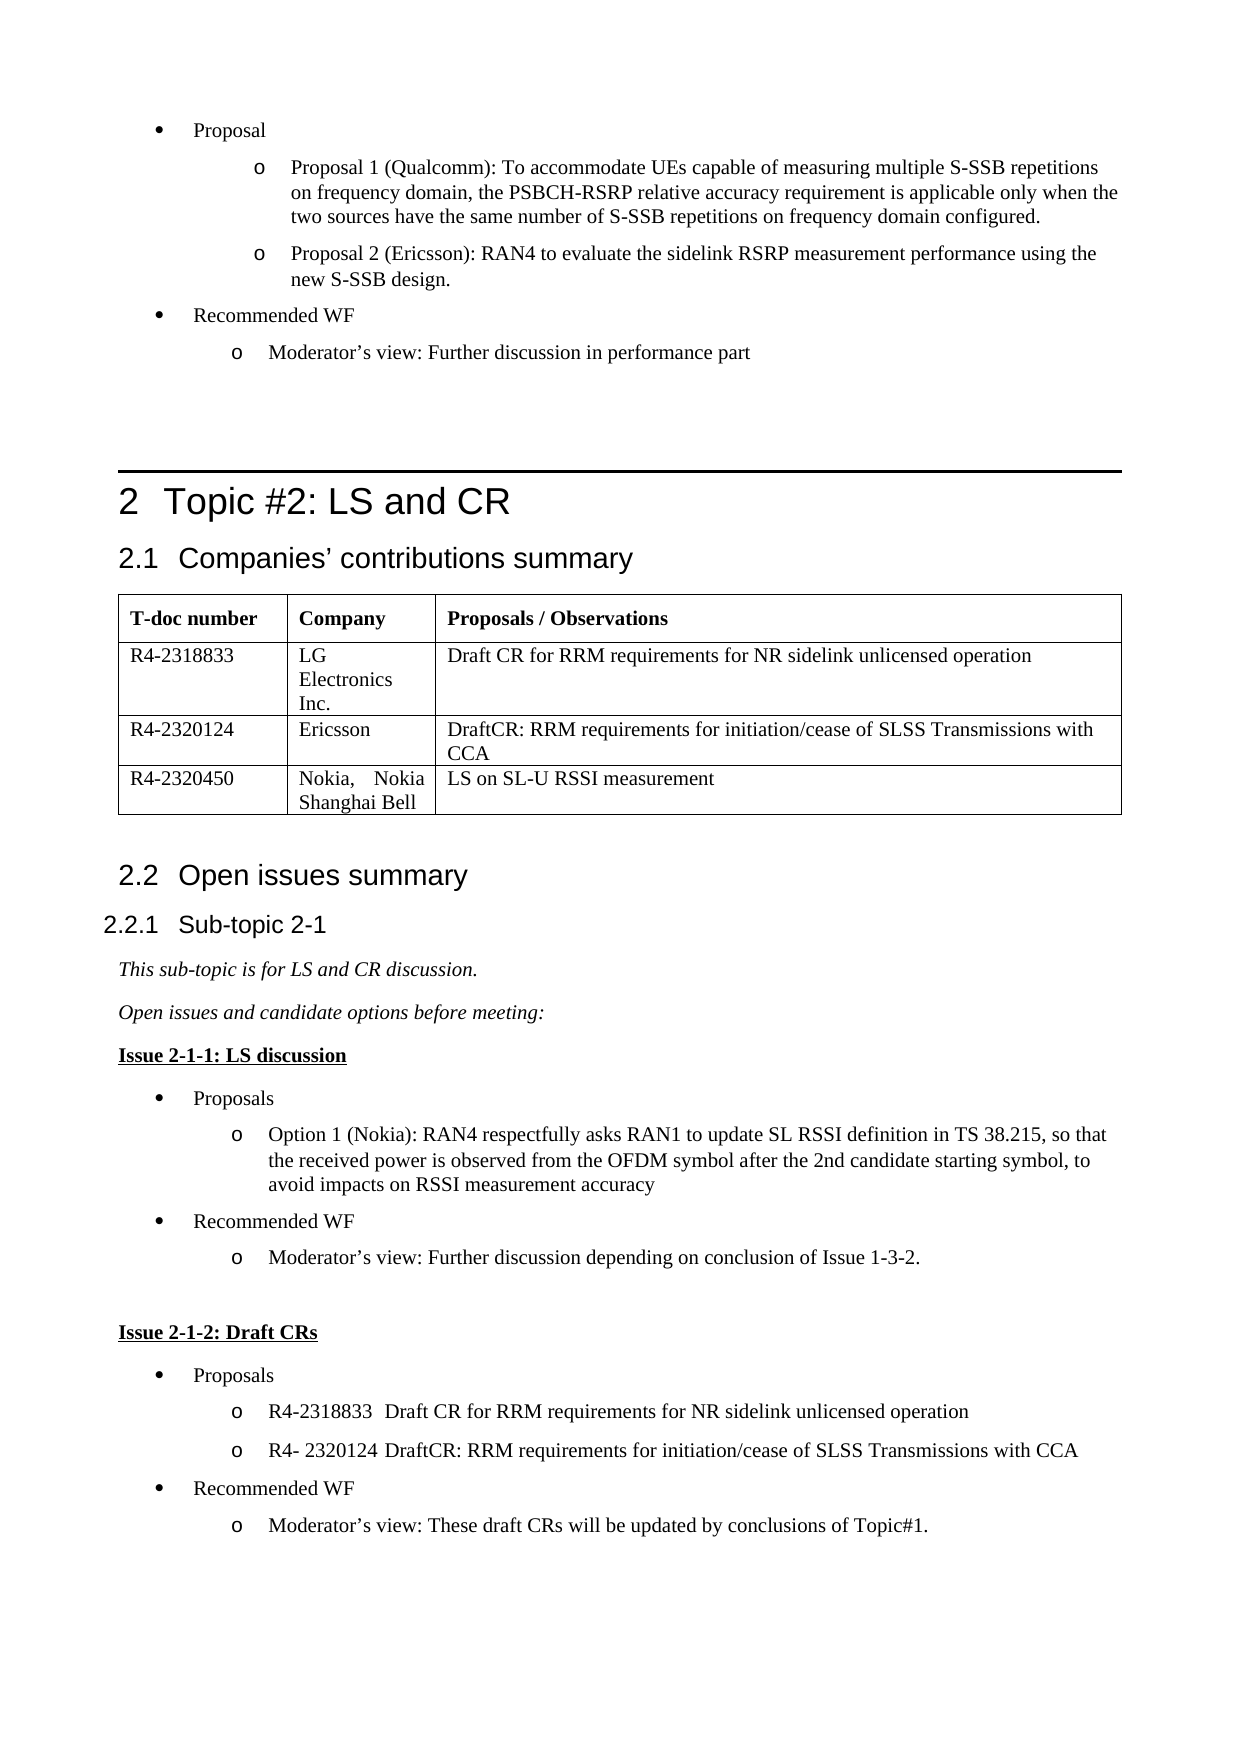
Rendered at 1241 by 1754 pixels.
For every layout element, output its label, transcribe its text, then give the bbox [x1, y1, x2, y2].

list Proposal [156, 118, 1122, 142]
text This sub-topic is for LS and CR discussion. [118, 957, 1122, 981]
table_cell Nokia, Nokia Shanghai Bell [288, 766, 435, 814]
table_cell LG Electronics Inc. [288, 643, 435, 715]
table_header Company [288, 595, 435, 642]
text Issue 2-1-2: Draft CRs [118, 1320, 1122, 1344]
table_cell R4-2320450 [119, 766, 287, 814]
text Issue 2-1-1: LS discussion [118, 1043, 1122, 1067]
table_cell DraftCR: RRM requirements for initiation/cease of SLSS Transmissions with CCA [436, 716, 1121, 764]
table_cell LS on SL-U RSSI measurement [436, 766, 1121, 814]
table_header Proposals / Observations [436, 595, 1121, 642]
list Proposal 2 (Ericsson): RAN4 to evaluate the sidelink RSRP measurement performance using the new S-SSB design. [253, 241, 1122, 291]
list Moderator’s view: These draft CRs will be updated by conclusions of Topic#1. [231, 1512, 1122, 1538]
text Open issues and candidate options before meeting: [118, 1000, 1122, 1024]
list R4- 2320124 DraftCR: RRM requirements for initiation/cease of SLSS Transmissions with CCA [231, 1438, 1122, 1463]
list Recommended WF [156, 1476, 1122, 1500]
list Moderator’s view: Further discussion in performance part [231, 340, 1122, 366]
list Proposal 1 (Qualcomm): To accommodate UEs capable of measuring multiple S-SSB repetitions on frequency domain, the PSBCH-RSRP relative accuracy requirement is applicable only when the two sources have the same number of S-SSB repetitions on frequency domain configured. [253, 154, 1122, 228]
table_cell R4-2318833 [119, 643, 287, 715]
subtitle Topic #2: LS and CR [118, 473, 1122, 522]
list Moderator’s view: Further discussion depending on conclusion of Issue 1-3-2. [231, 1245, 1122, 1271]
table_header T-doc number [119, 595, 287, 642]
table_cell R4-2320124 [119, 716, 287, 764]
table_cell Ericsson [288, 716, 435, 764]
subtitle Sub-topic 2-1 [103, 910, 1122, 939]
subtitle Companies’ contributions summary [118, 541, 1122, 575]
list Option 1 (Nokia): RAN4 respectfully asks RAN1 to update SL RSSI definition in TS 38.215, so that the received power is observed from the OFDM symbol after the 2nd candidate starting symbol, to avoid impacts on RSSI measurement accuracy [231, 1122, 1122, 1196]
list R4-2318833 Draft CR for RRM requirements for NR sidelink unlicensed operation [231, 1399, 1122, 1425]
list Proposals [156, 1363, 1122, 1387]
subtitle Open issues summary [118, 858, 1122, 891]
table_cell Draft CR for RRM requirements for NR sidelink unlicensed operation [436, 643, 1121, 715]
list Recommended WF [156, 303, 1122, 327]
list Proposals [156, 1086, 1122, 1110]
list Recommended WF [156, 1209, 1122, 1233]
